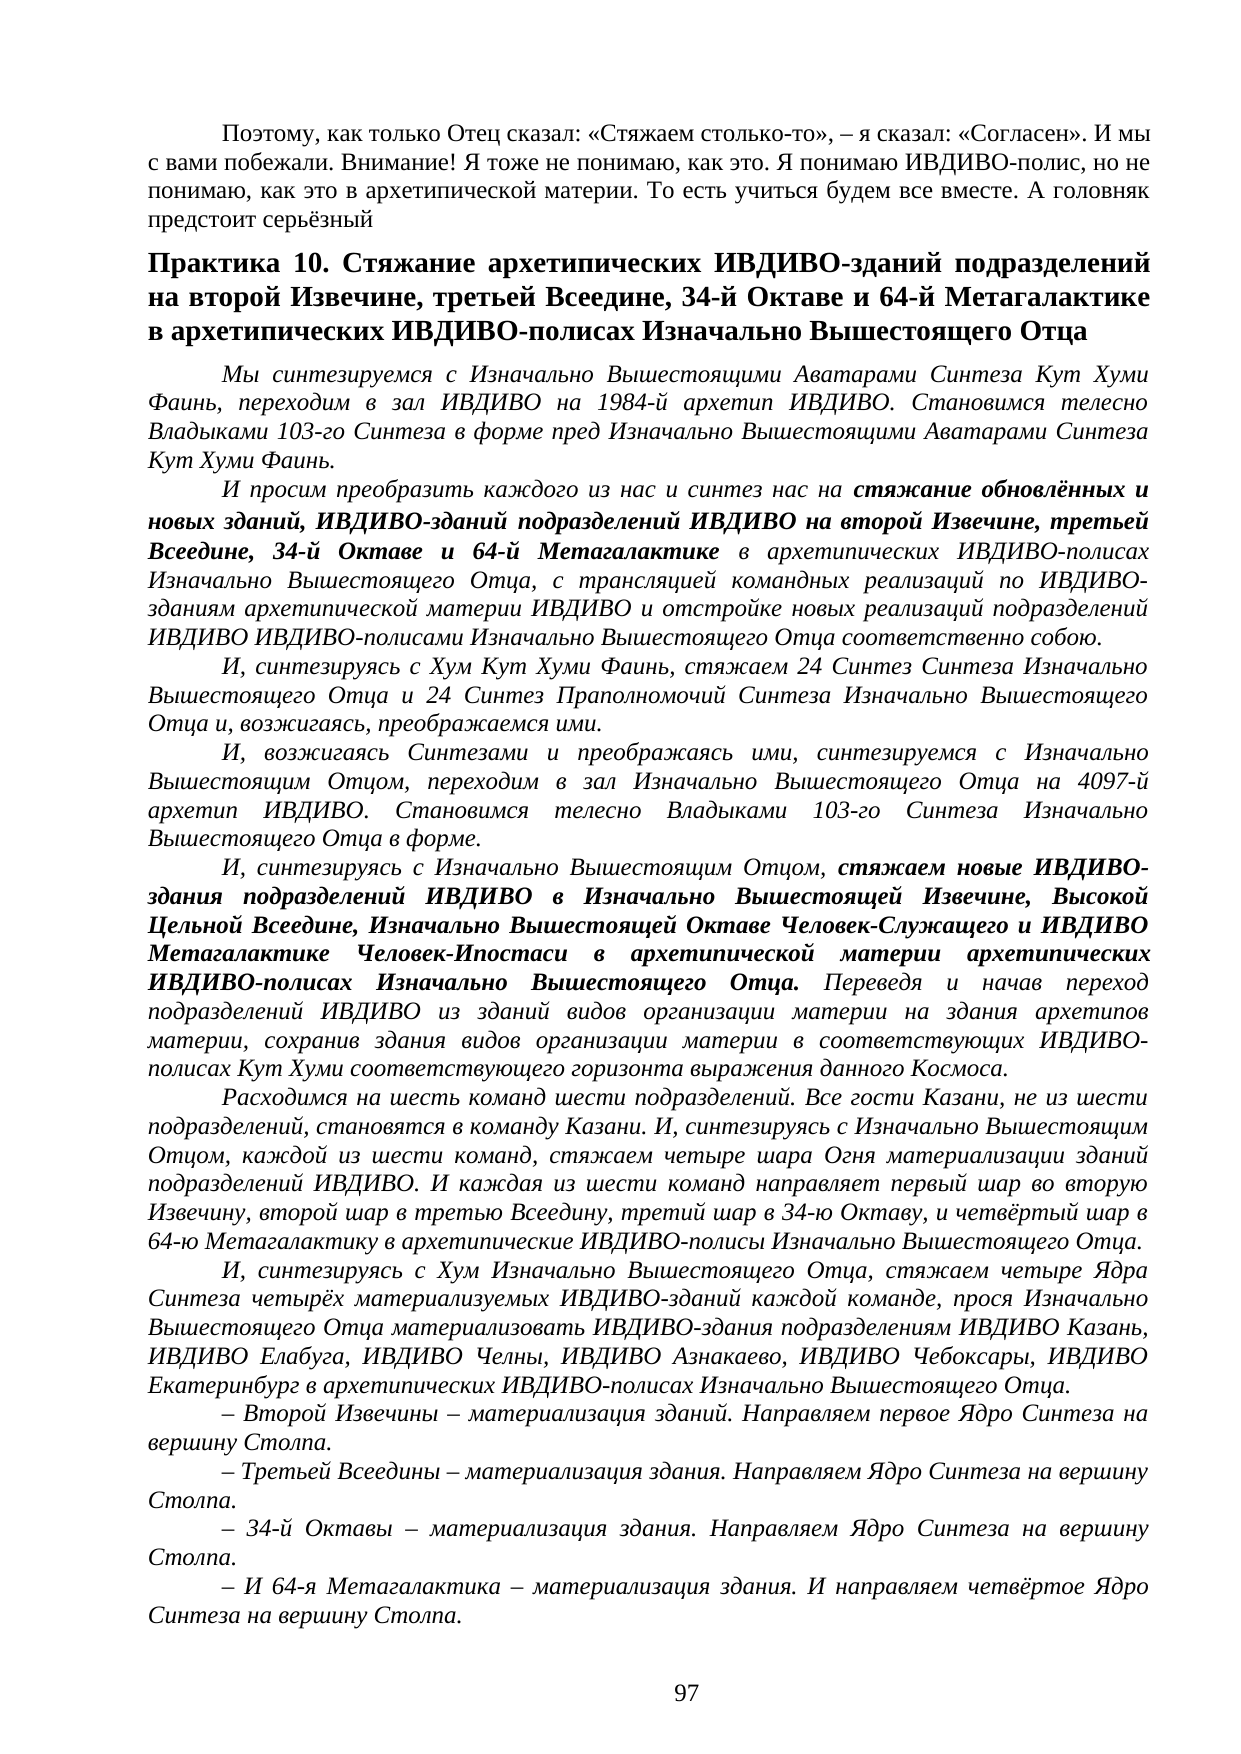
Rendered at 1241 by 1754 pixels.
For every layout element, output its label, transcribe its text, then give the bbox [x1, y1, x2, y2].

text – И 64-я Метагалактика – материализация здания. И направляем четвёртое Ядро Синтеза на вершину Столпа. [148, 1571, 1152, 1628]
text – Третьей Всеедины – материализация здания. Направляем Ядро Синтеза на вершину Столпа. [148, 1456, 1152, 1513]
text И просим преобразить каждого из нас и синтез нас на стяжание обновлённых и новых зданий, ИВДИВО-зданий подразделений ИВДИВО на второй Извечине, третьей Всеедине, 34-й Октаве и 64-й Метагалактике в архетипических ИВДИВО-полисах Изначально Вышестоящего Отца, с трансляцией командных реализаций по ИВДИВО-зданиям архетипической материи ИВДИВО и отстройке новых реализаций подразделений ИВДИВО ИВДИВО-полисами Изначально Вышестоящего Отца соответственно собою. [148, 474, 1152, 651]
text Мы синтезируемся с Изначально Вышестоящими Аватарами Синтеза Кут Хуми Фаинь, переходим в зал ИВДИВО на 1984-й архетип ИВДИВО. Становимся телесно Владыками 103-го Синтеза в форме пред Изначально Вышестоящими Аватарами Синтеза Кут Хуми Фаинь. [148, 359, 1152, 474]
text И, синтезируясь с Хум Изначально Вышестоящего Отца, стяжаем четыре Ядра Синтеза четырёх материализуемых ИВДИВО-зданий каждой команде, прося Изначально Вышестоящего Отца материализовать ИВДИВО-здания подразделениям ИВДИВО Казань, ИВДИВО Елабуга, ИВДИВО Челны, ИВДИВО Азнакаево, ИВДИВО Чебоксары, ИВДИВО Екатеринбург в архетипических ИВДИВО-полисах Изначально Вышестоящего Отца. [148, 1255, 1152, 1398]
text – Второй Извечины – материализация зданий. Направляем первое Ядро Синтеза на вершину Столпа. [148, 1398, 1152, 1456]
text Поэтому, как только Отец сказал: «Стяжаем столько-то», – я сказал: «Согласен». И мы с вами побежали. Внимание! Я тоже не понимаю, как это. Я понимаю ИВДИВО-полис, но не понимаю, как это в архетипической материи. То есть учиться будем все вместе. А головняк предстоит серьёзный [148, 118, 1152, 233]
text И, синтезируясь с Изначально Вышестоящим Отцом, стяжаем новые ИВДИВО-здания подразделений ИВДИВО в Изначально Вышестоящей Извечине, Высокой Цельной Всеедине, Изначально Вышестоящей Октаве Человек-Служащего и ИВДИВО Метагалактике Человек-Ипостаси в архетипической материи архетипических ИВДИВО-полисах Изначально Вышестоящего Отца. Переведя и начав переход подразделений ИВДИВО из зданий видов организации материи на здания архетипов материи, сохранив здания видов организации материи в соответствующих ИВДИВО-полисах Кут Хуми соответствующего горизонта выражения данного Космоса. [148, 852, 1152, 1082]
text Расходимся на шесть команд шести подразделений. Все гости Казани, не из шести подразделений, становятся в команду Казани. И, синтезируясь с Изначально Вышестоящим Отцом, каждой из шести команд, стяжаем четыре шара Огня материализации зданий подразделений ИВДИВО. И каждая из шести команд направляет первый шар во вторую Извечину, второй шар в третью Всеедину, третий шар в 34-ю Октаву, и четвёртый шар в 64-ю Метагалактику в архетипические ИВДИВО-полисы Изначально Вышестоящего Отца. [148, 1082, 1152, 1255]
text И, возжигаясь Синтезами и преображаясь ими, синтезируемся с Изначально Вышестоящим Отцом, переходим в зал Изначально Вышестоящего Отца на 4097-й архетип ИВДИВО. Становимся телесно Владыками 103-го Синтеза Изначально Вышестоящего Отца в форме. [148, 737, 1152, 852]
text – 34-й Октавы – материализация здания. Направляем Ядро Синтеза на вершину Столпа. [148, 1513, 1152, 1571]
text И, синтезируясь с Хум Кут Хуми Фаинь, стяжаем 24 Синтез Синтеза Изначально Вышестоящего Отца и 24 Синтез Праполномочий Синтеза Изначально Вышестоящего Отца и, возжигаясь, преображаемся ими. [148, 651, 1152, 737]
subtitle Практика 10. Стяжание архетипических ИВДИВО-зданий подразделений на второй Извечине, третьей Всеедине, 34-й Октаве и 64-й Метагалактике в архетипических ИВДИВО-полисах Изначально Вышестоящего Отца [148, 246, 1152, 346]
